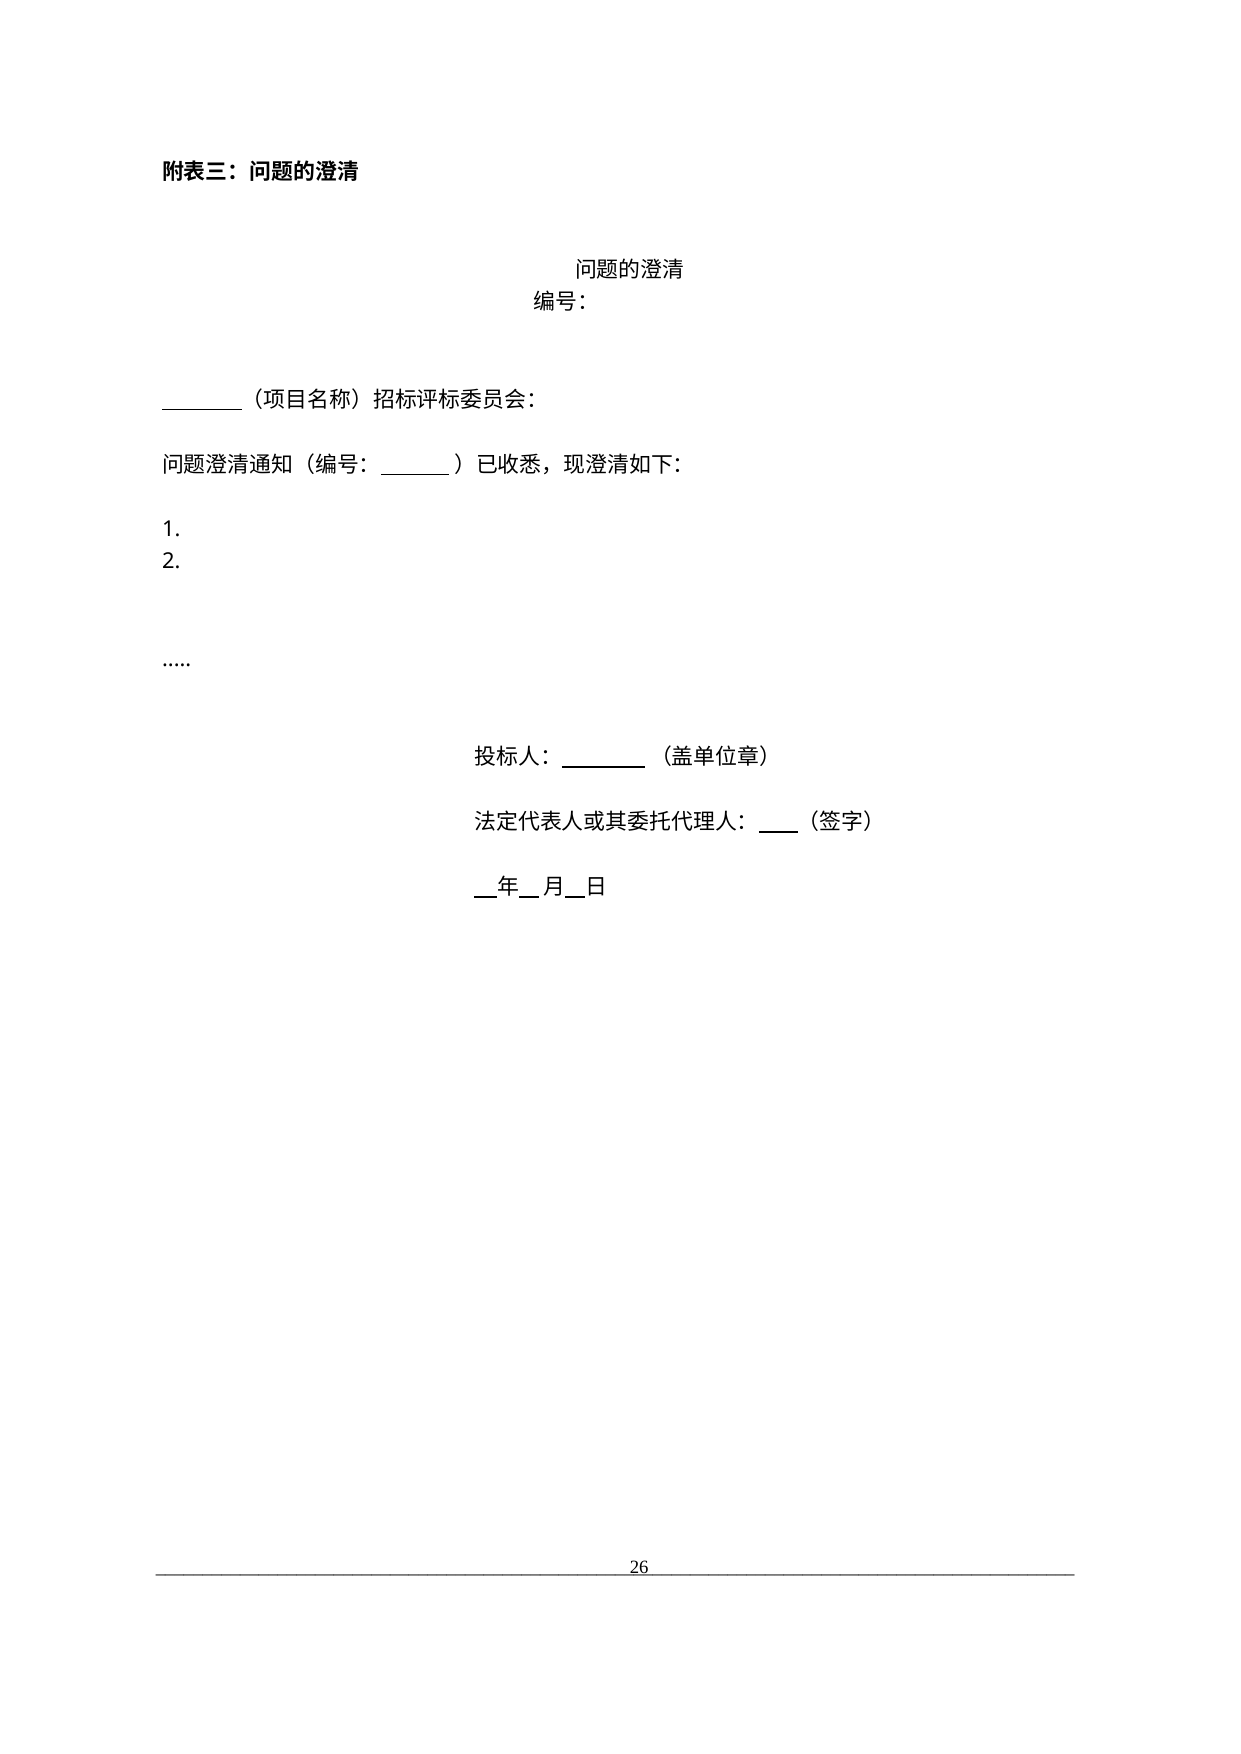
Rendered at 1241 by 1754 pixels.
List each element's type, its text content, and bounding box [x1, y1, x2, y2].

text 投标人： （盖单位章） [118, 739, 1122, 771]
text 法定代表人或其委托代理人： （签字） [118, 804, 1122, 836]
text 年 月 日 [118, 869, 1122, 901]
text 问题的澄清 [118, 251, 1141, 284]
text 附表三：问题的澄清 [118, 154, 1122, 186]
text 编号： [118, 284, 1122, 316]
text 2. [118, 544, 1122, 576]
text 1. [118, 511, 1122, 544]
text 问题澄清通知（编号： ）已收悉，现澄清如下： [118, 446, 1122, 479]
text （项目名称）招标评标委员会： [118, 381, 1122, 414]
text ..... [118, 641, 1122, 674]
